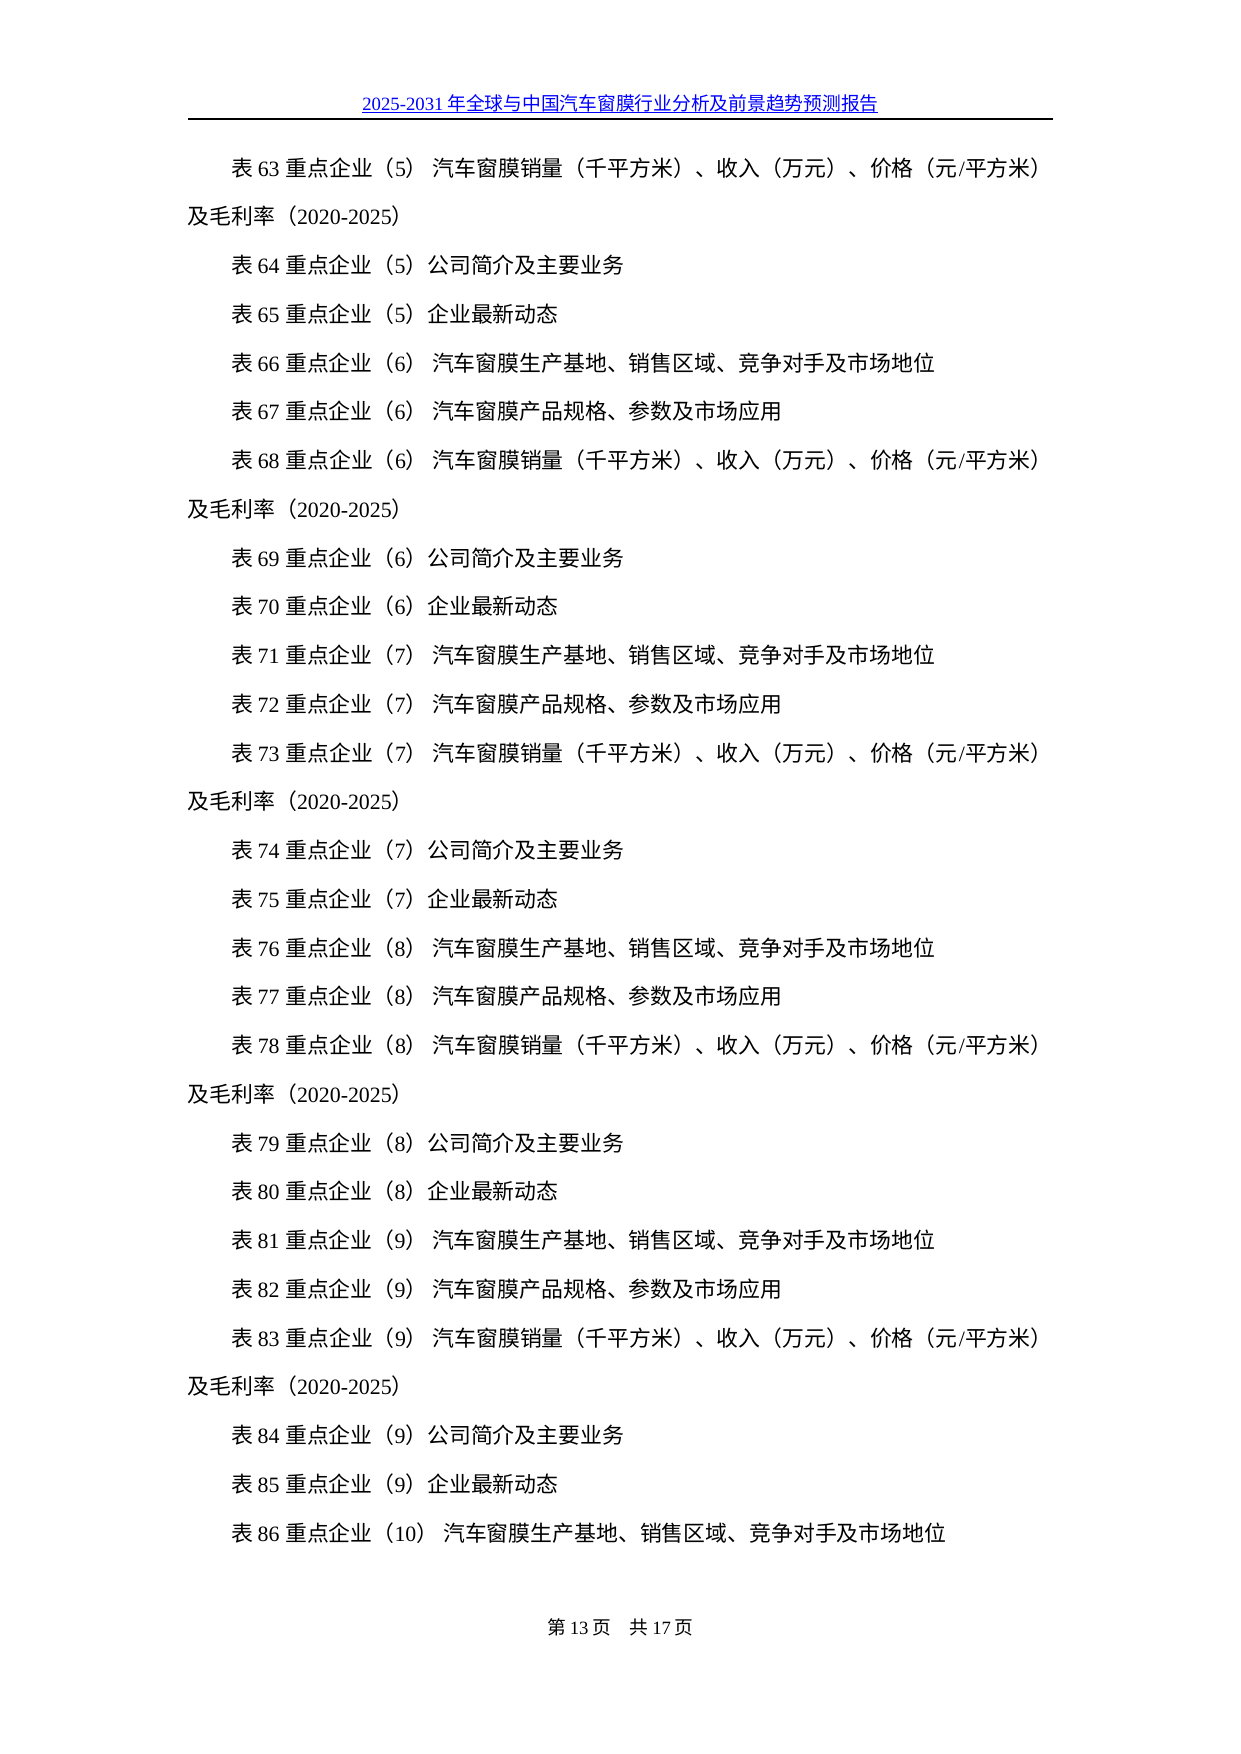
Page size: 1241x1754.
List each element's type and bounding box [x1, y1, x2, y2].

text [187, 150, 1053, 1548]
